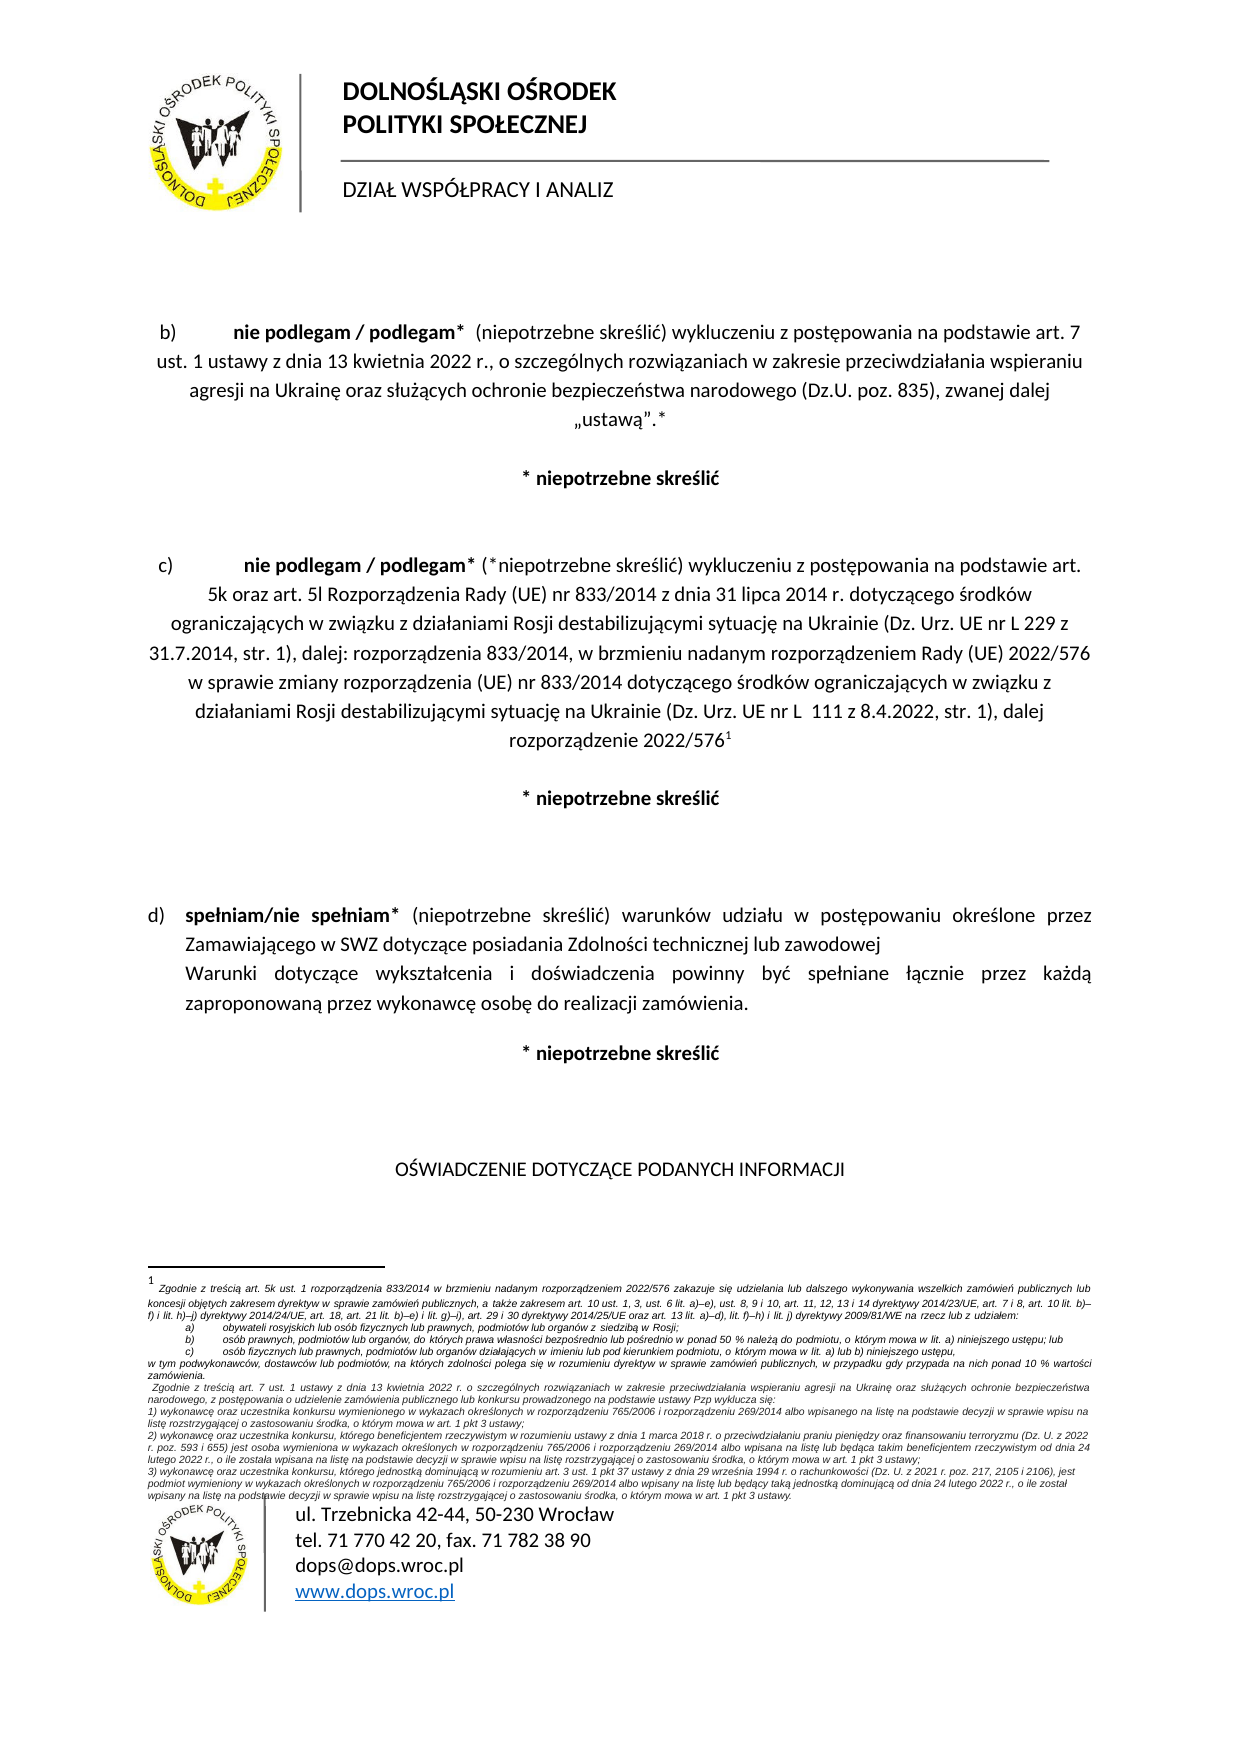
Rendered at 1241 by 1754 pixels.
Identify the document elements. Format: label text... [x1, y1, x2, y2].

text * niepotrzebne skreślić [148, 1040, 1093, 1065]
text c) nie podlegam / podlegam* (*niepotrzebne skreślić) wykluczeniu z postępowania na podstawie art. 5k oraz art. 5l Rozporządzenia Rady (UE) nr 833/2014 z dnia 31 lipca 2014 r. dotyczącego środków ograniczających w związku z działaniami Rosji destabilizującymi sytuację na Ukrainie (Dz. Urz. UE nr L 229 z 31.7.2014, str. 1), dalej: rozporządzenia 833/2014, w brzmieniu nadanym rozporządzeniem Rady (UE) 2022/576 w sprawie zmiany rozporządzenia (UE) nr 833/2014 dotyczącego środków ograniczających w związku z działaniami Rosji destabilizującymi sytuację na Ukrainie (Dz. Urz. UE nr L 111 z 8.4.2022, str. 1), dalej rozporządzenie 2022/576 [148, 552, 1093, 753]
list Warunki dotyczące wykształcenia i doświadczenia powinny być spełniane łącznie przez każdą zaproponowaną przez wykonawcę osobę do realizacji zamówienia. [185, 961, 1093, 1015]
list spełniam/nie spełniam* (niepotrzebne skreślić) warunków udziału w postępowaniu określone przez Zamawiającego w SWZ dotyczące posiadania Zdolności technicznej lub zawodowej [148, 902, 1093, 957]
picture [148, 73, 284, 212]
text * niepotrzebne skreślić [148, 786, 1093, 811]
text b) nie podlegam / podlegam* (niepotrzebne skreślić) wykluczeniu z postępowania na podstawie art. 7 ust. 1 ustawy z dnia 13 kwietnia 2022 r., o szczególnych rozwiązaniach w zakresie przeciwdziałania wspieraniu agresji na Ukrainę oraz służących ochronie bezpieczeństwa narodowego (Dz.U. poz. 835), zwanej dalej „ustawą”.* [148, 319, 1093, 432]
text OŚWIADCZENIE DOTYCZĄCE PODANYCH INFORMACJI [148, 1156, 1093, 1182]
picture [150, 1504, 249, 1606]
text * niepotrzebne skreślić [148, 465, 1093, 490]
